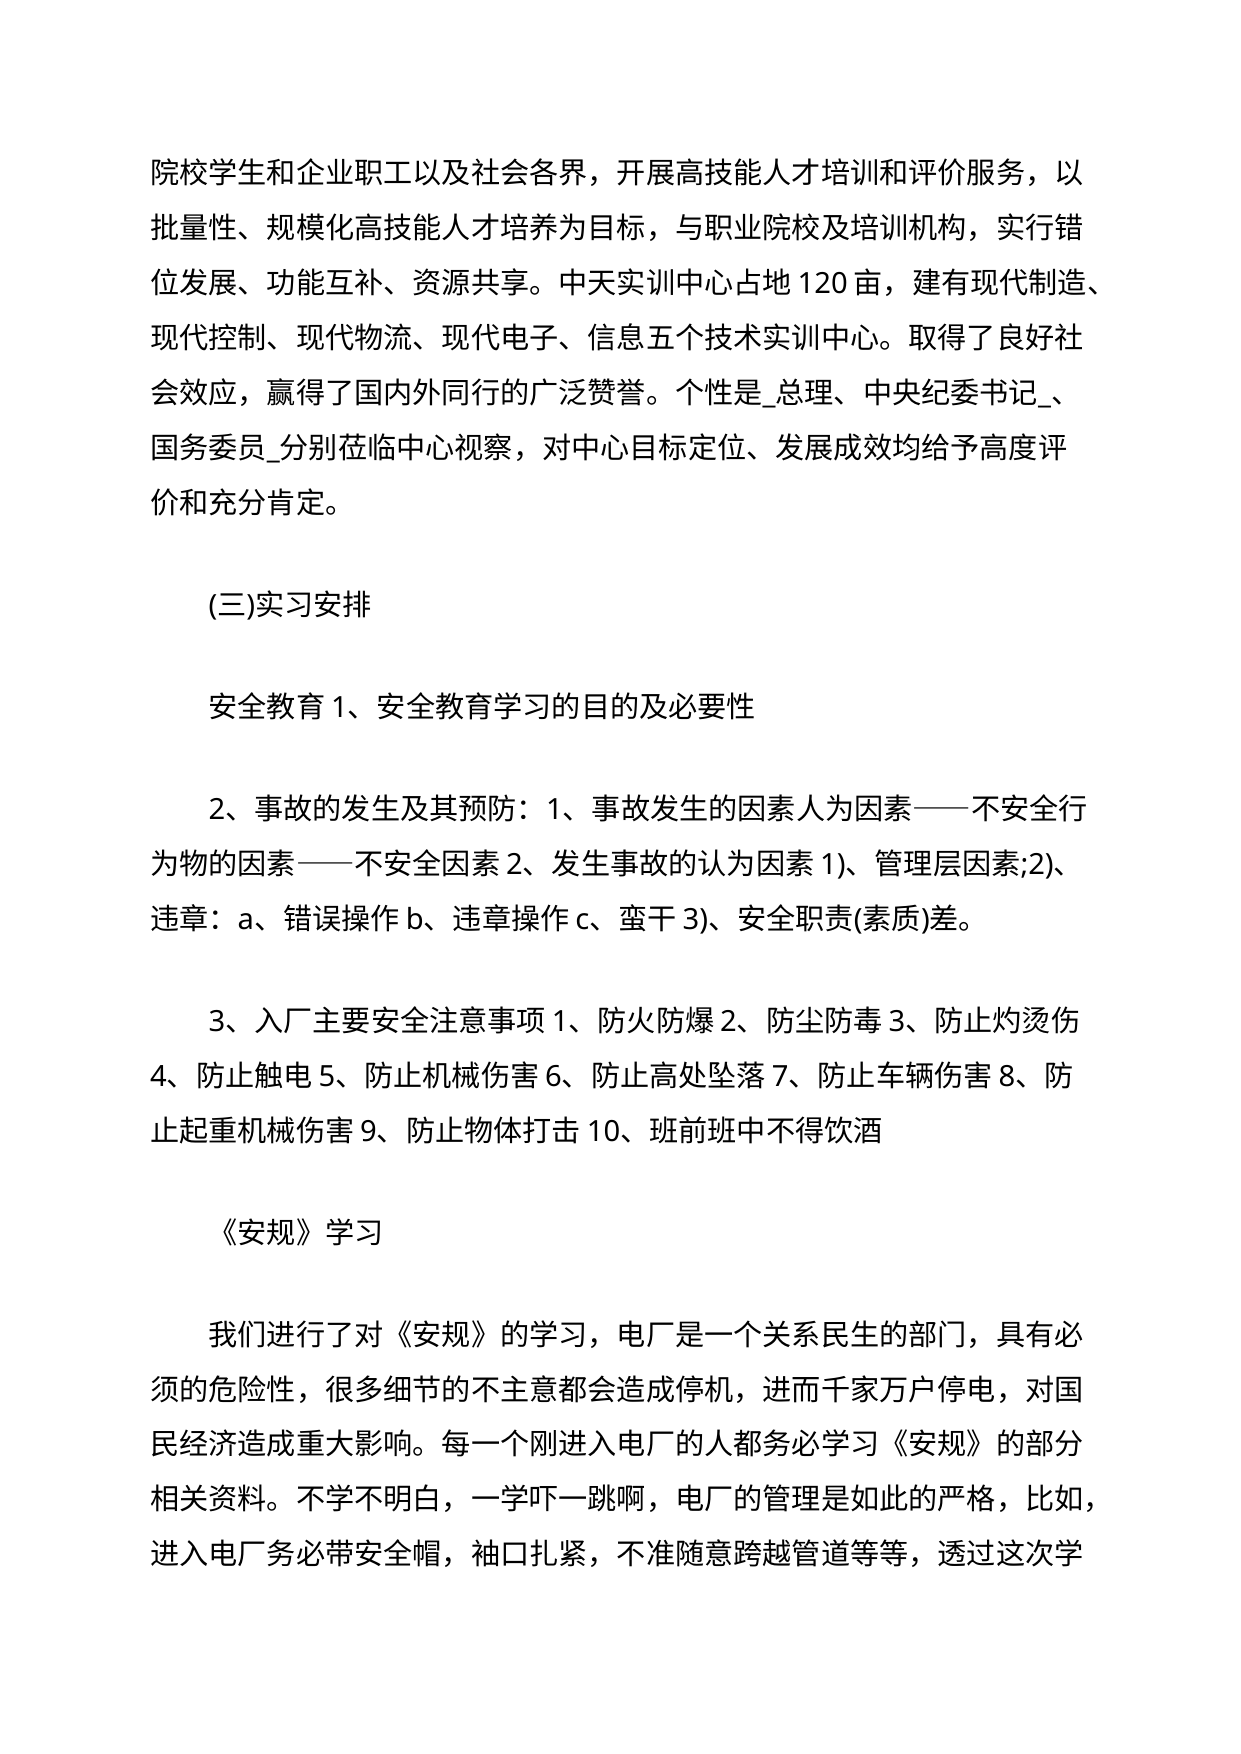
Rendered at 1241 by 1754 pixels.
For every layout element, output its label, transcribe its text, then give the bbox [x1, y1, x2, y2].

text 安全教育1、安全教育学习的目的及必要性 [150, 683, 1090, 726]
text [150, 1311, 1090, 1573]
text 《安规》学习 [150, 1209, 1090, 1252]
text 3、入厂主要安全注意事项1、防火防爆2、防尘防毒3、防止灼烫伤4、防止触电5、防止机械伤害6、防止高处坠落7、防止车辆伤害8、防止起重机械伤害9、防止物体打击10、班前班中不得饮酒 [150, 997, 1090, 1150]
text 2、事故的发生及其预防：1、事故发生的因素人为因素――不安全行为物的因素――不安全因素2、发生事故的认为因素1)、管理层因素;2)、违章：a、错误操作b、违章操作c、蛮干3)、安全职责(素质)差。 [150, 785, 1090, 938]
text (三)实习安排 [150, 581, 1090, 624]
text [150, 150, 1090, 522]
